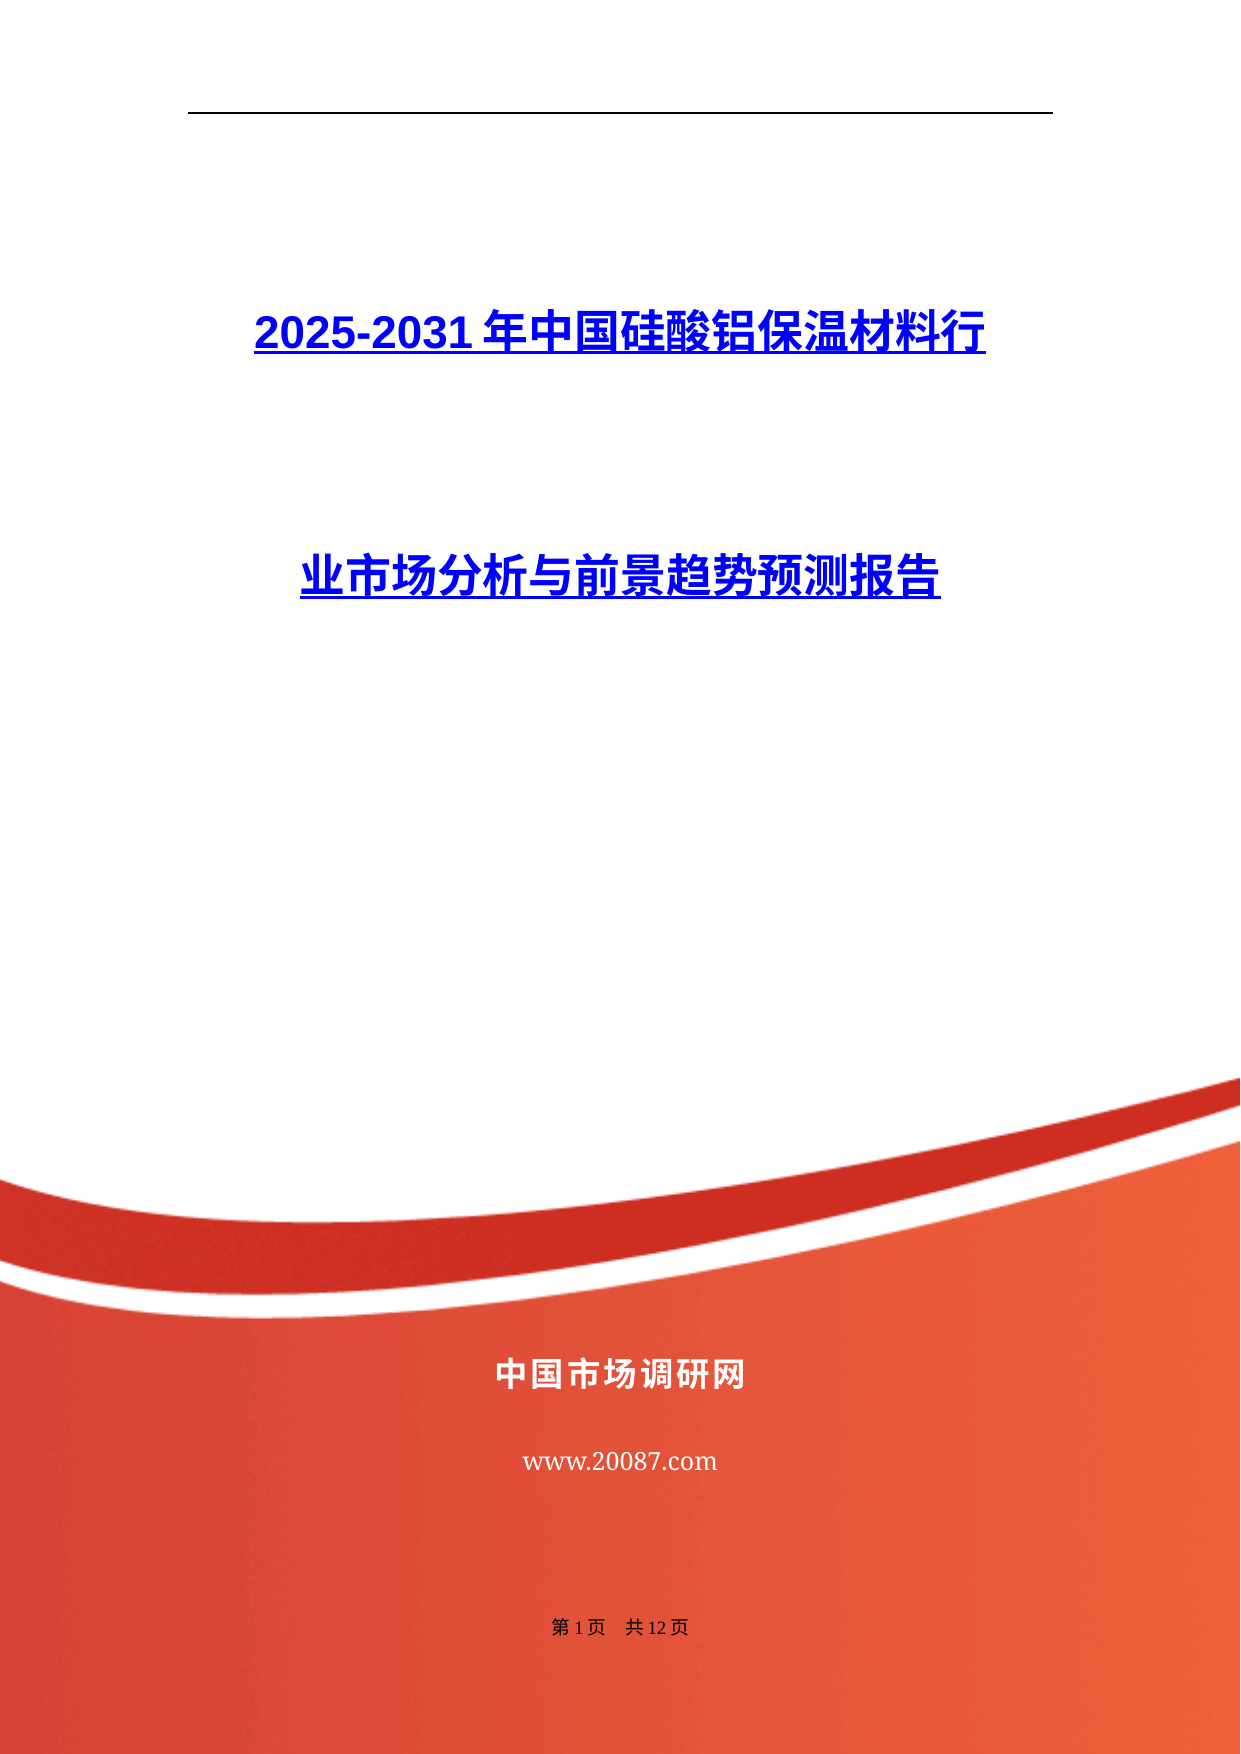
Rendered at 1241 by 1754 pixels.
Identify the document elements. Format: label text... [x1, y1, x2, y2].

text www.20087.com [187, 1428, 1053, 1493]
subtitle 中国市场调研网 [187, 1339, 1053, 1404]
picture [0, 1006, 1241, 1754]
table_header 2025-2031年中国硅酸铝保温材料行业市场分析与前景趋势预测报告 [188, 207, 1053, 773]
